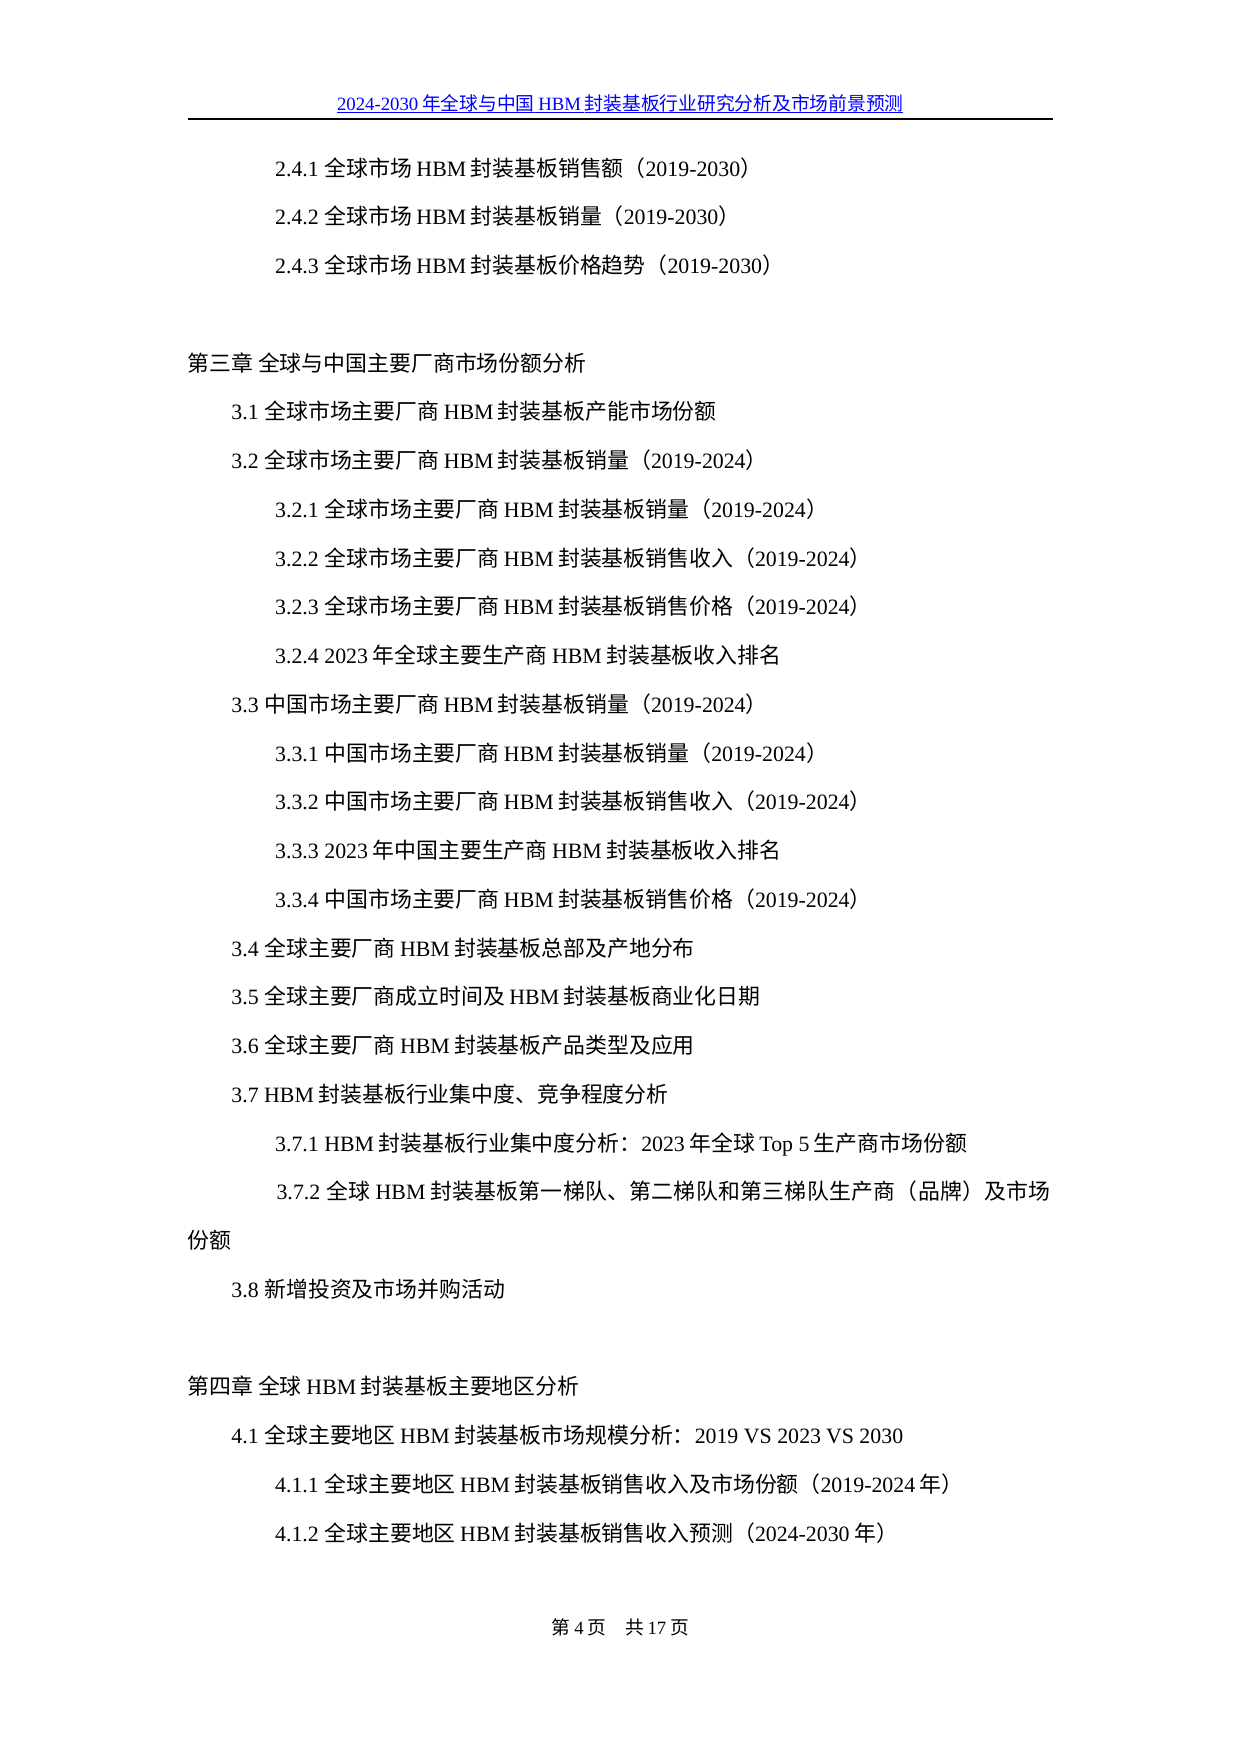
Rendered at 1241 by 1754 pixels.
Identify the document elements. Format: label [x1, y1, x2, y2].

text [187, 150, 1053, 1548]
